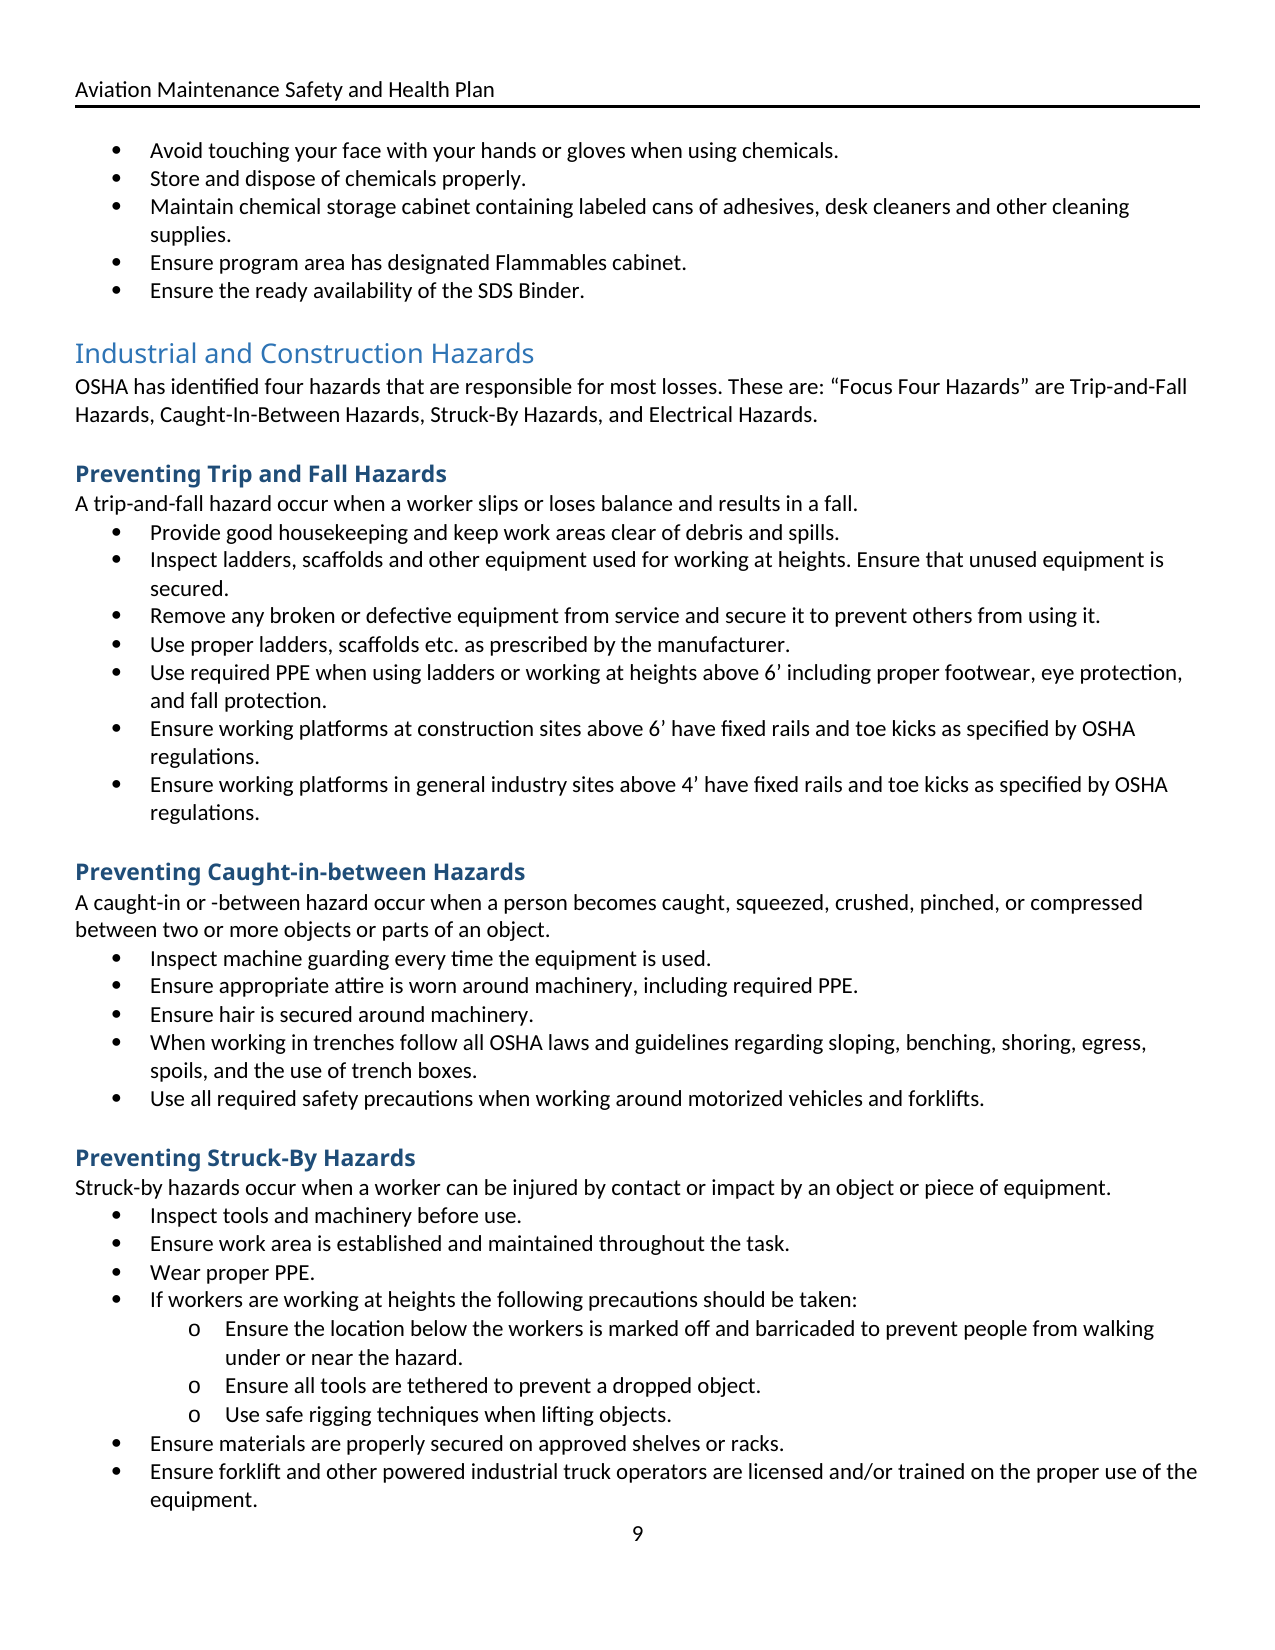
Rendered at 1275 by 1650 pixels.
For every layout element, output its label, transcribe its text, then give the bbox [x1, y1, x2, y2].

subtitle Preventing Struck-By Hazards [75, 1142, 1200, 1173]
list Maintain chemical storage cabinet containing labeled cans of adhesives, desk cleaners and other cleaning supplies. [112, 192, 1200, 248]
list Inspect tools and machinery before use. [112, 1202, 1200, 1229]
list Ensure working platforms in general industry sites above 4’ have fixed rails and toe kicks as specified by OSHA regulations. [112, 770, 1200, 826]
list Ensure the location below the workers is marked off and barricaded to prevent people from walking under or near the hazard. [187, 1314, 1200, 1371]
list Use safe rigging techniques when lifting objects. [187, 1400, 1200, 1429]
list Ensure working platforms at construction sites above 6’ have fixed rails and toe kicks as specified by OSHA regulations. [112, 714, 1200, 770]
list Ensure hair is secured around machinery. [112, 1000, 1200, 1028]
list Provide good housekeeping and keep work areas clear of debris and spills. [112, 518, 1200, 546]
text Struck-by hazards occur when a worker can be injured by contact or impact by an object or piece of equipment. [75, 1173, 1200, 1202]
list Avoid touching your face with your hands or gloves when using chemicals. [112, 136, 1200, 164]
list Ensure work area is established and maintained throughout the task. [112, 1229, 1200, 1258]
list Ensure program area has designated Flammables cabinet. [112, 248, 1200, 276]
list Use required PPE when using ladders or working at heights above 6’ including proper footwear, eye protection, and fall protection. [112, 658, 1200, 714]
list Remove any broken or defective equipment from service and secure it to prevent others from using it. [112, 602, 1200, 630]
list If workers are working at heights the following precautions should be taken: [112, 1286, 1200, 1314]
text OSHA has identified four hazards that are responsible for most losses. These are: “Focus Four Hazards” are Trip-and-Fall Hazards, Caught-In-Between Hazards, Struck-By Hazards, and Electrical Hazards. [75, 372, 1200, 428]
list Ensure forklift and other powered industrial truck operators are licensed and/or trained on the proper use of the equipment. [112, 1457, 1200, 1513]
list Ensure the ready availability of the SDS Binder. [112, 276, 1200, 304]
list Ensure all tools are tethered to prevent a dropped object. [187, 1371, 1200, 1400]
subtitle Preventing Trip and Fall Hazards [75, 458, 1200, 489]
list Ensure materials are properly secured on approved shelves or racks. [112, 1429, 1200, 1457]
text A caught-in or -between hazard occur when a person becomes caught, squeezed, crushed, pinched, or compressed between two or more objects or parts of an object. [75, 888, 1200, 944]
list Inspect ladders, scaffolds and other equipment used for working at heights. Ensure that unused equipment is secured. [112, 546, 1200, 602]
list Use proper ladders, scaffolds etc. as prescribed by the manufacturer. [112, 630, 1200, 658]
subtitle Preventing Caught-in-between Hazards [75, 856, 1200, 888]
list When working in trenches follow all OSHA laws and guidelines regarding sloping, benching, shoring, egress, spoils, and the use of trench boxes. [112, 1028, 1200, 1084]
text A trip-and-fall hazard occur when a worker slips or loses balance and results in a fall. [75, 489, 1200, 518]
list Wear proper PPE. [112, 1258, 1200, 1286]
list Ensure appropriate attire is worn around machinery, including required PPE. [112, 972, 1200, 1000]
list Store and dispose of chemicals properly. [112, 164, 1200, 192]
list Use all required safety precautions when working around motorized vehicles and forklifts. [112, 1084, 1200, 1112]
list Inspect machine guarding every time the equipment is used. [112, 944, 1200, 972]
subtitle Industrial and Construction Hazards [75, 335, 1200, 372]
